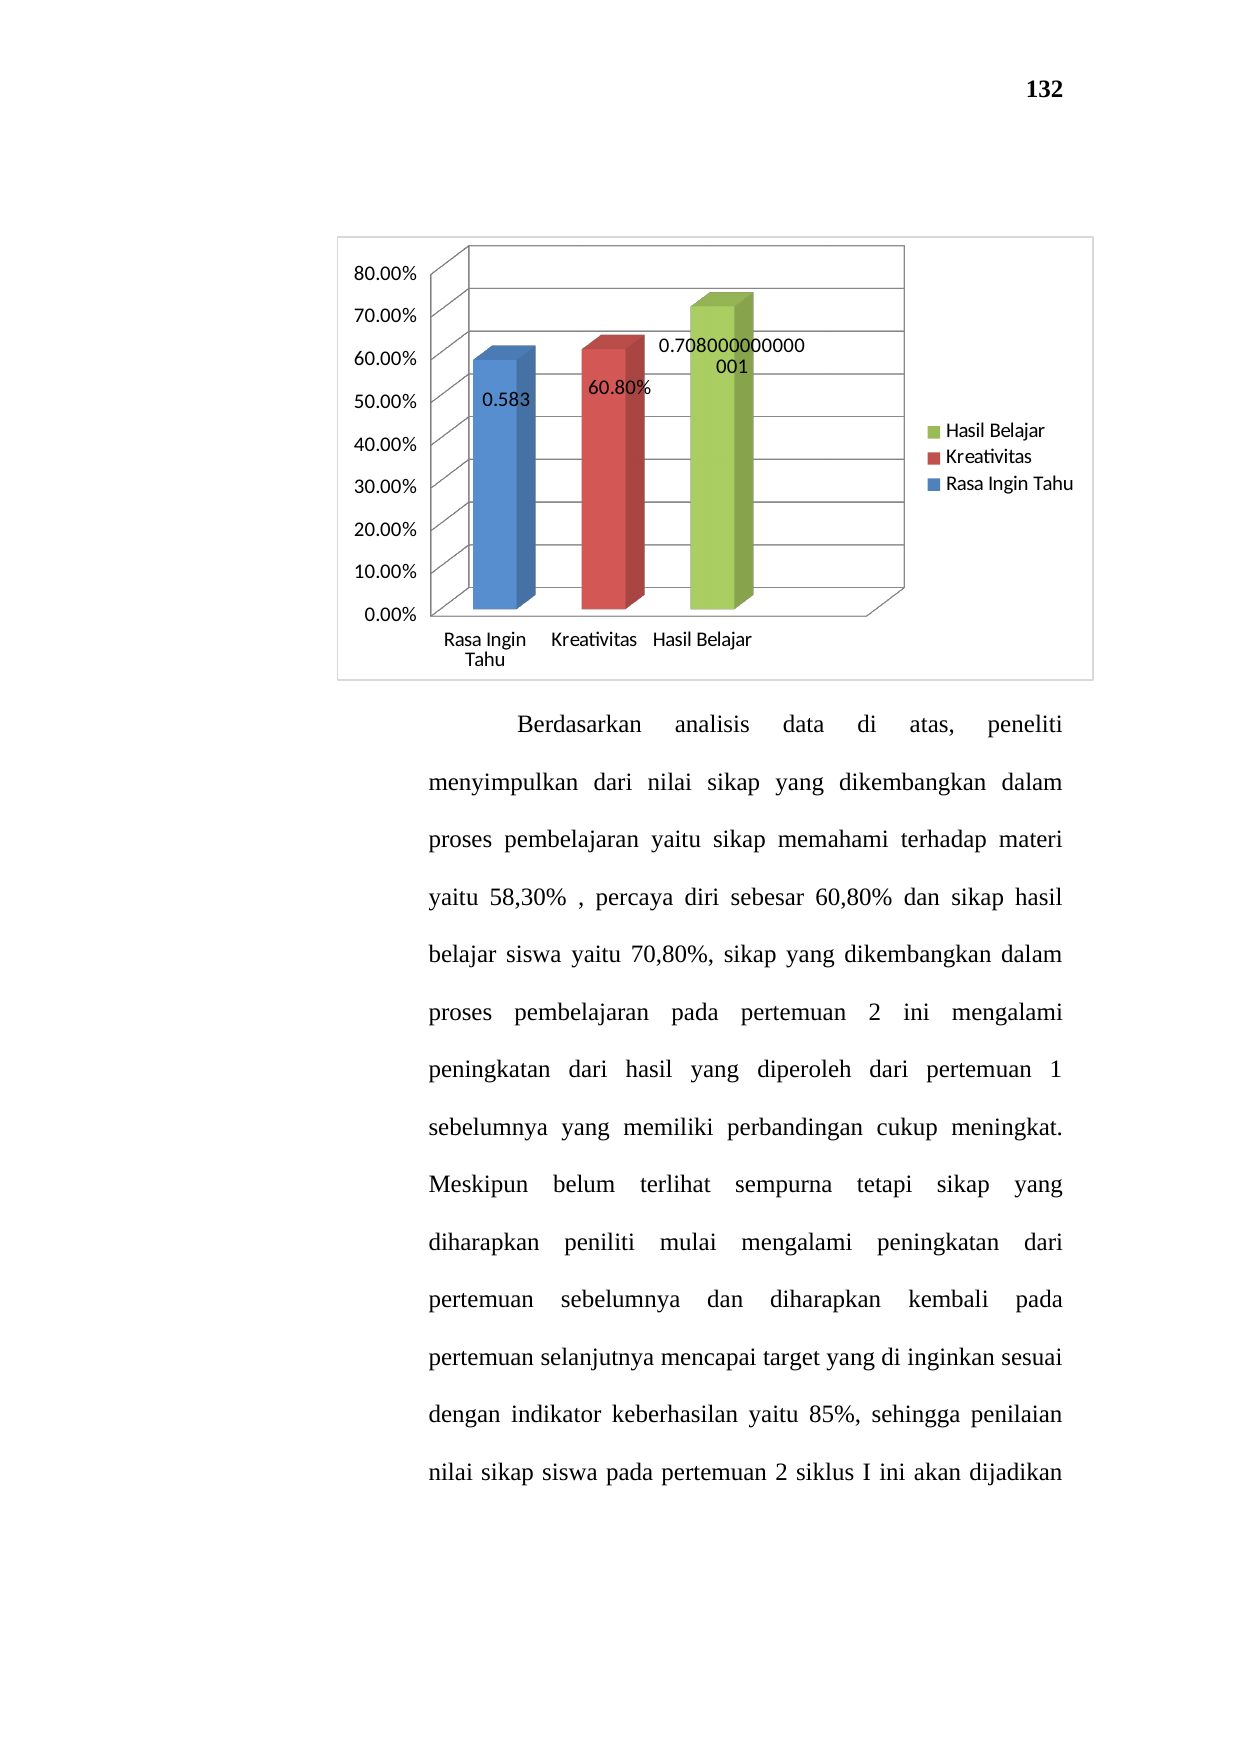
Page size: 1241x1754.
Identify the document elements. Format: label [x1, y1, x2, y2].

list [428, 709, 1063, 1485]
